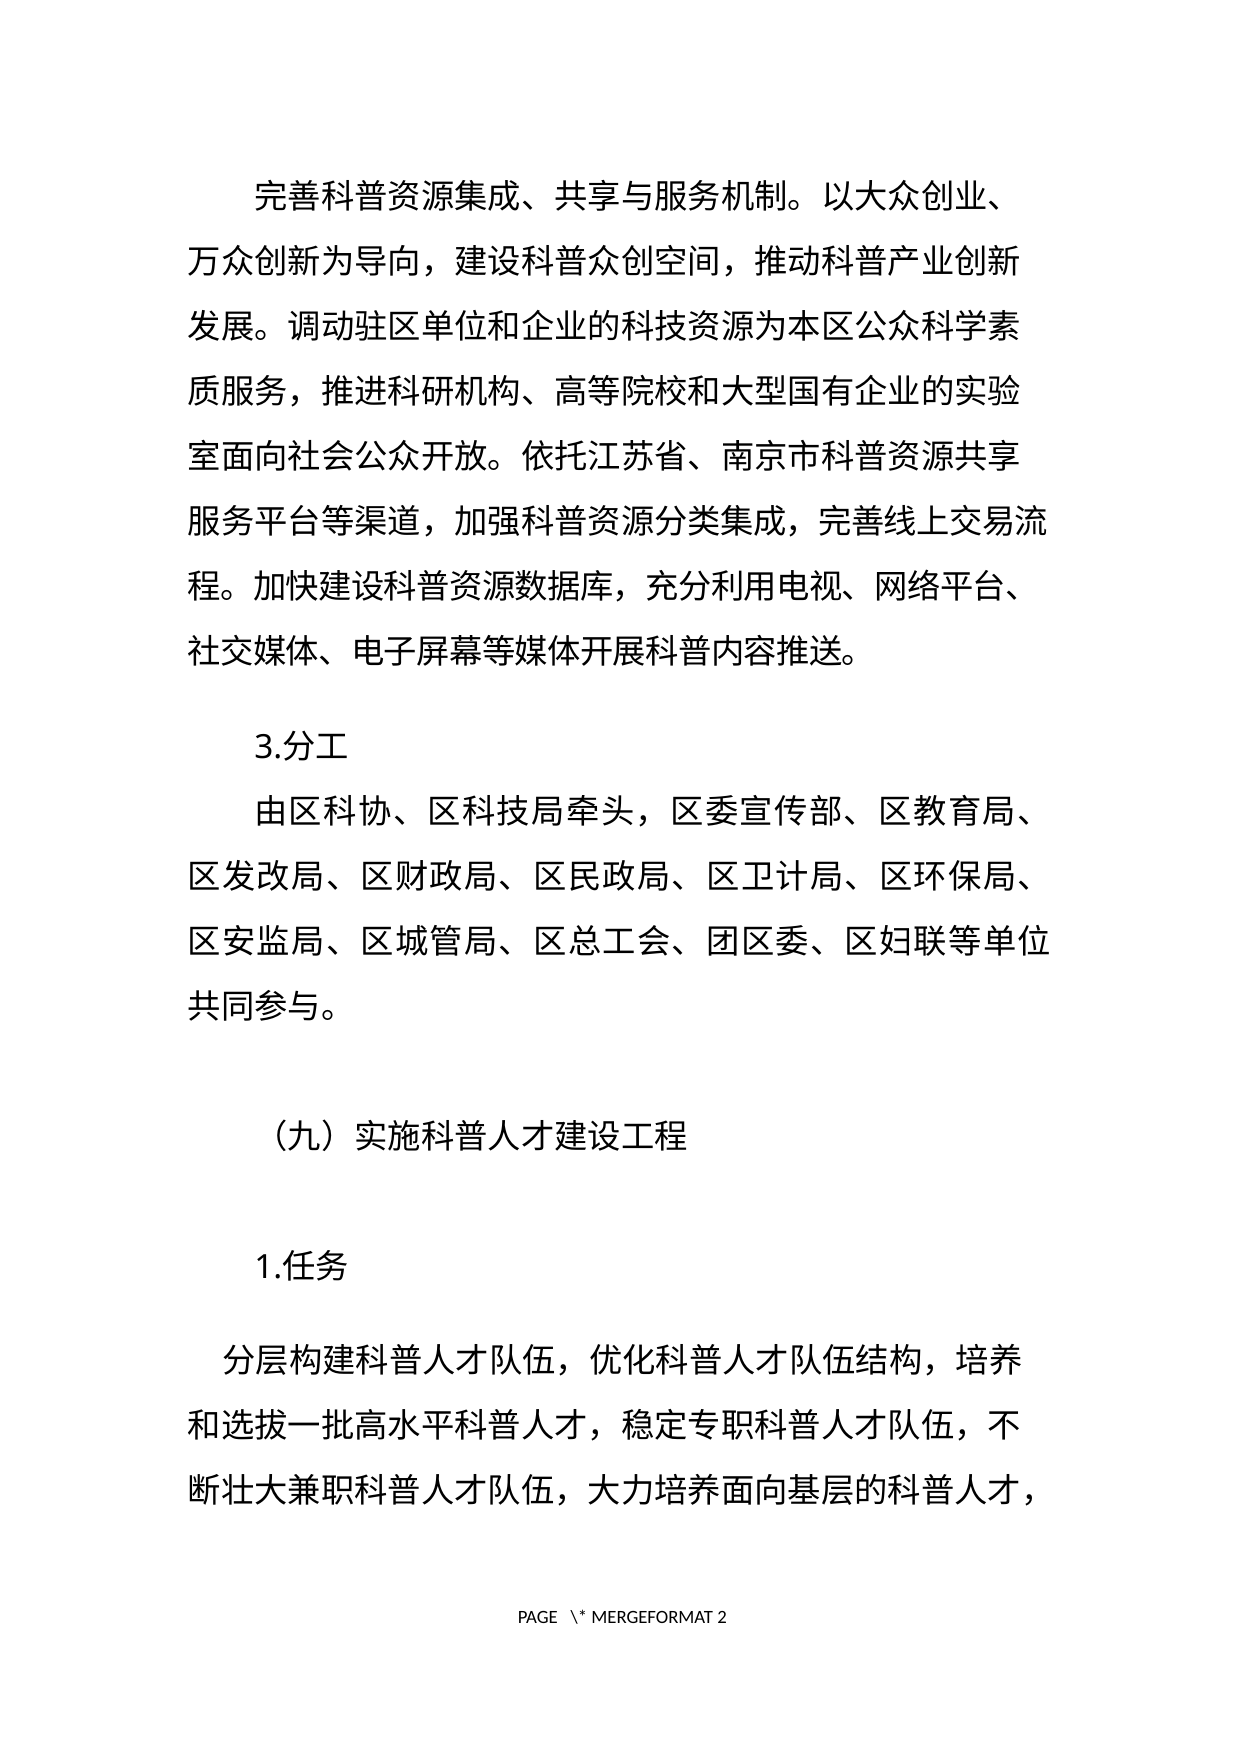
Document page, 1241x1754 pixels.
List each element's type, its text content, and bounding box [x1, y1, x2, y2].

text 1.任务 [187, 1231, 1053, 1296]
text 完善科普资源集成、共享与服务机制。以大众创业、万众创新为导向，建设科普众创空间，推动科普产业创新发展。调动驻区单位和企业的科技资源为本区公众科学素质服务，推进科研机构、高等院校和大型国有企业的实验室面向社会公众开放。依托江苏省、南京市科普资源共享服务平台等渠道，加强科普资源分类集成，完善线上交易流程。加快建设科普资源数据库，充分利用电视、网络平台、社交媒体、电子屏幕等媒体开展科普内容推送。 [187, 162, 1053, 682]
text 3.分工 [187, 711, 1053, 776]
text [187, 1325, 1053, 1520]
text （九）实施科普人才建设工程 [187, 1101, 1053, 1166]
text 由区科协、区科技局牵头，区委宣传部、区教育局、区发改局、区财政局、区民政局、区卫计局、区环保局、区安监局、区城管局、区总工会、团区委、区妇联等单位共同参与。 [187, 776, 1053, 1036]
